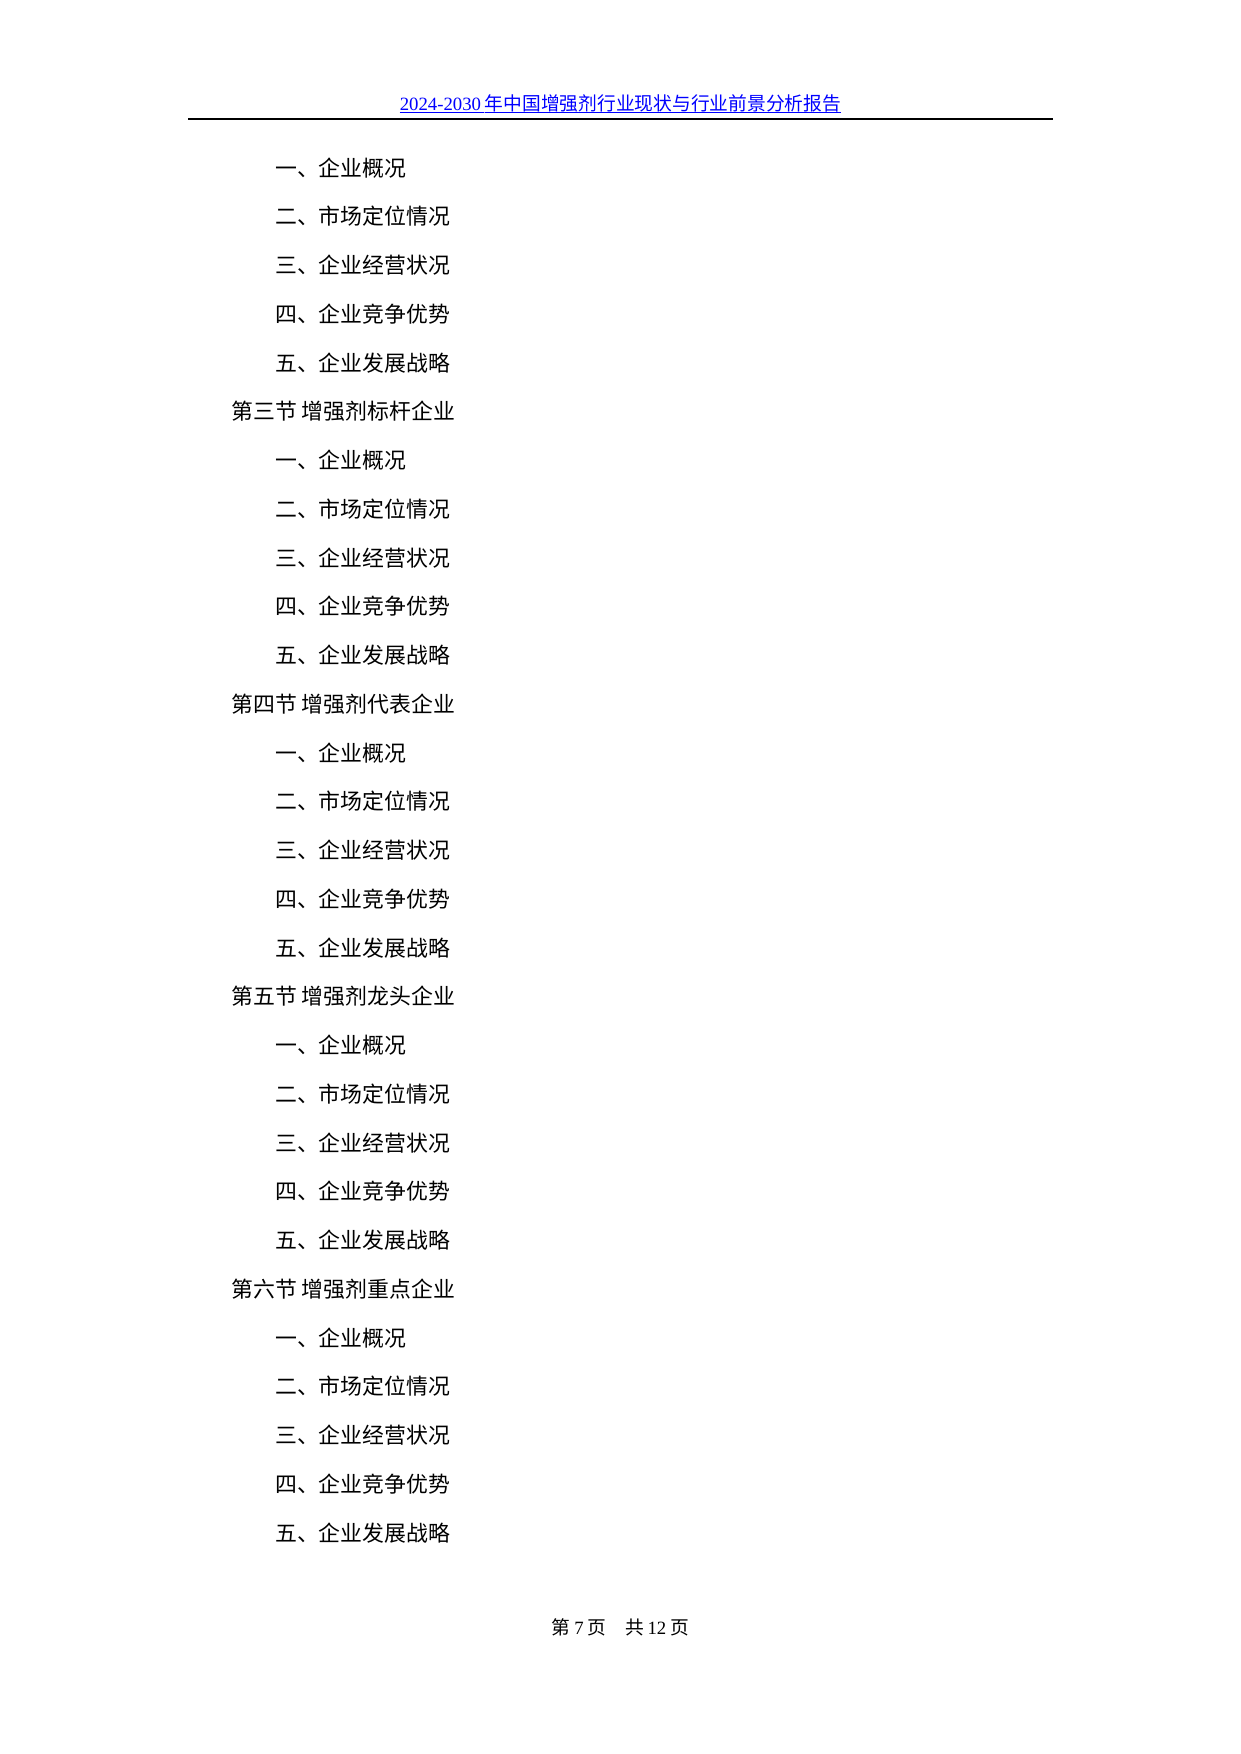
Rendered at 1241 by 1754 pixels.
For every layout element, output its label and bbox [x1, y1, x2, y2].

text [187, 150, 1053, 1548]
